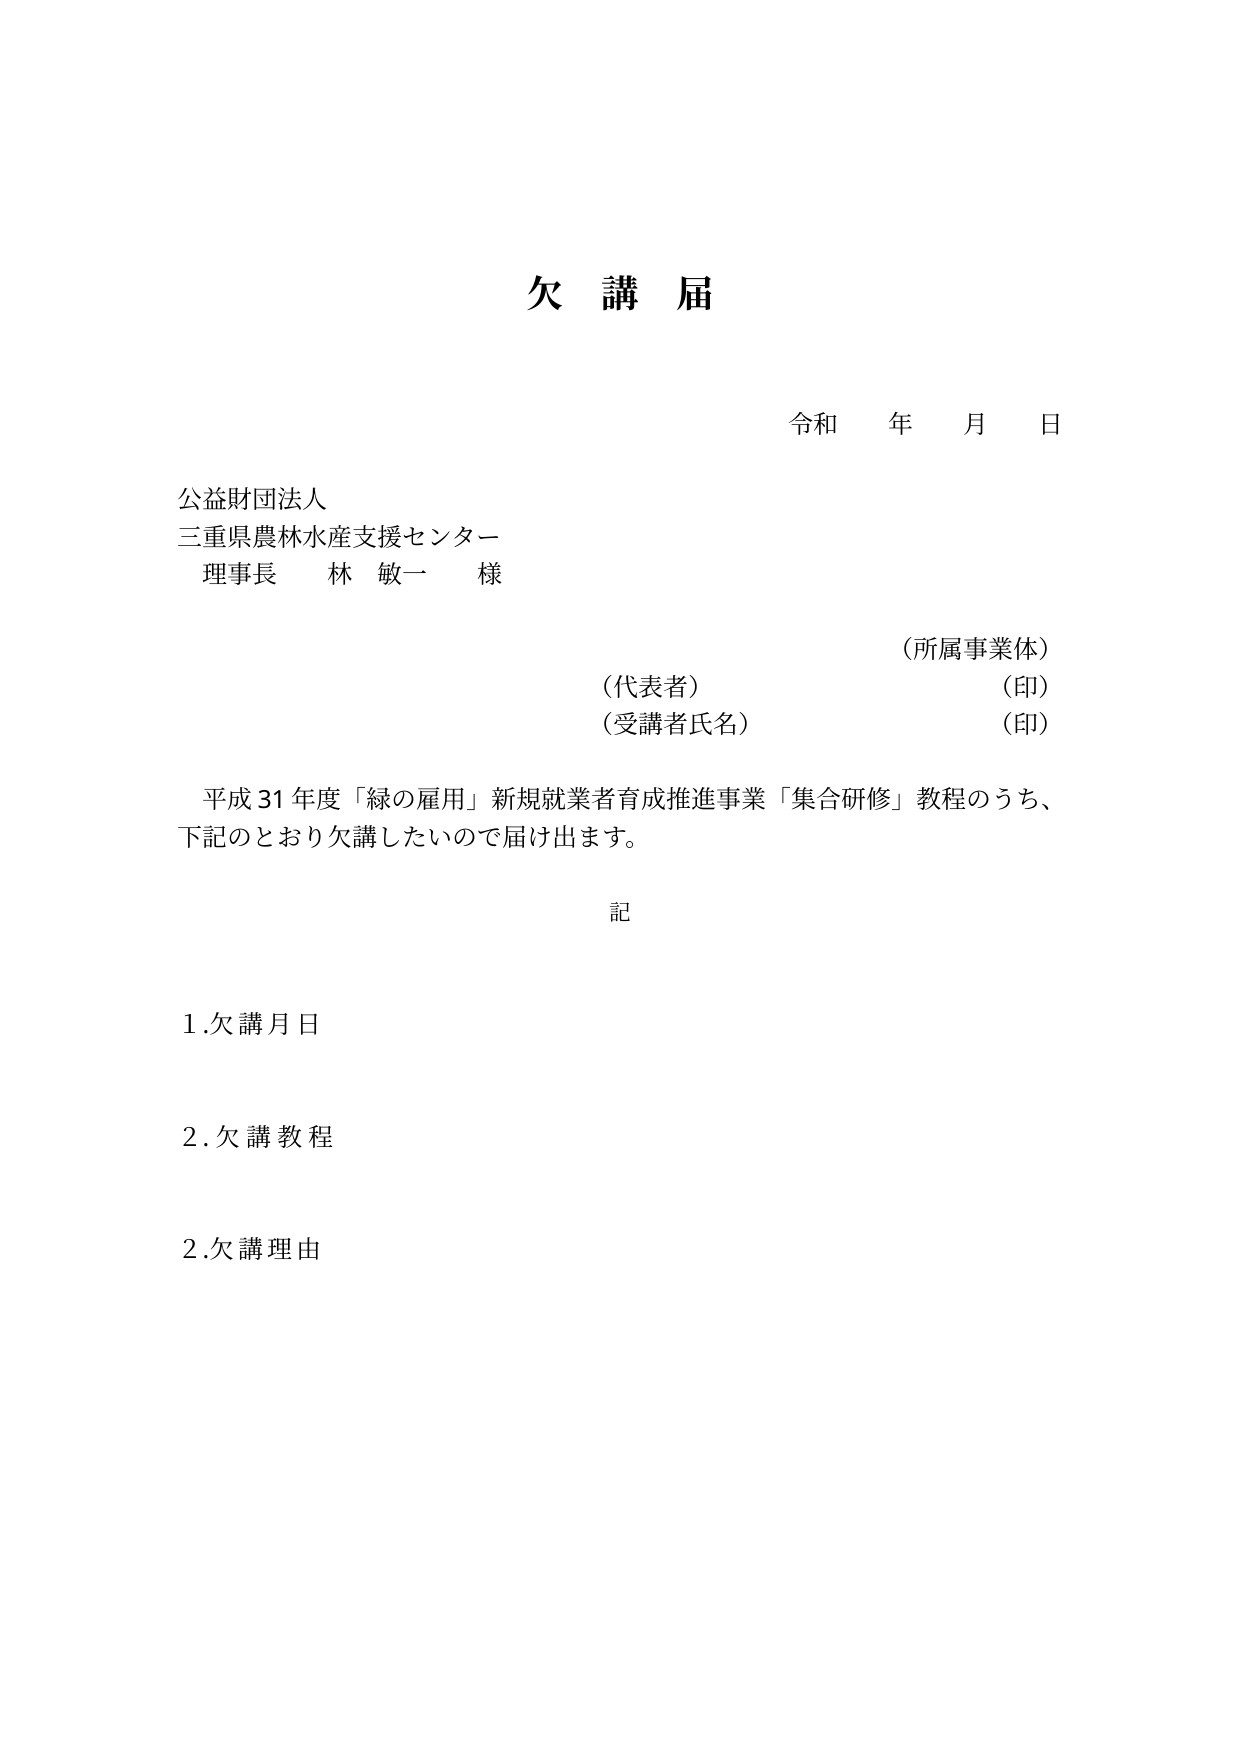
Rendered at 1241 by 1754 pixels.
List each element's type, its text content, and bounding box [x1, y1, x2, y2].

text （所属事業体） [177, 629, 1063, 667]
text １.欠講月日 [177, 1004, 1063, 1042]
text 三重県農林水産支援センター [177, 517, 1063, 554]
text （代表者） （印） [177, 667, 1063, 704]
subtitle 記 [177, 892, 1063, 929]
text 欠 講 届 [177, 254, 1063, 329]
text 平成31年度「緑の雇用」新規就業者育成推進事業「集合研修」教程のうち、下記のとおり欠講したいので届け出ます。 [177, 779, 1063, 854]
text 令和 年 月 日 [177, 404, 1063, 442]
text ２.欠講理由 [177, 1229, 1063, 1267]
text （受講者氏名） （印） [177, 704, 1063, 742]
text 公益財団法人 [177, 479, 1063, 517]
text 理事長 林 敏一 様 [177, 554, 1063, 592]
text ２.欠講教程 [177, 1117, 1063, 1154]
